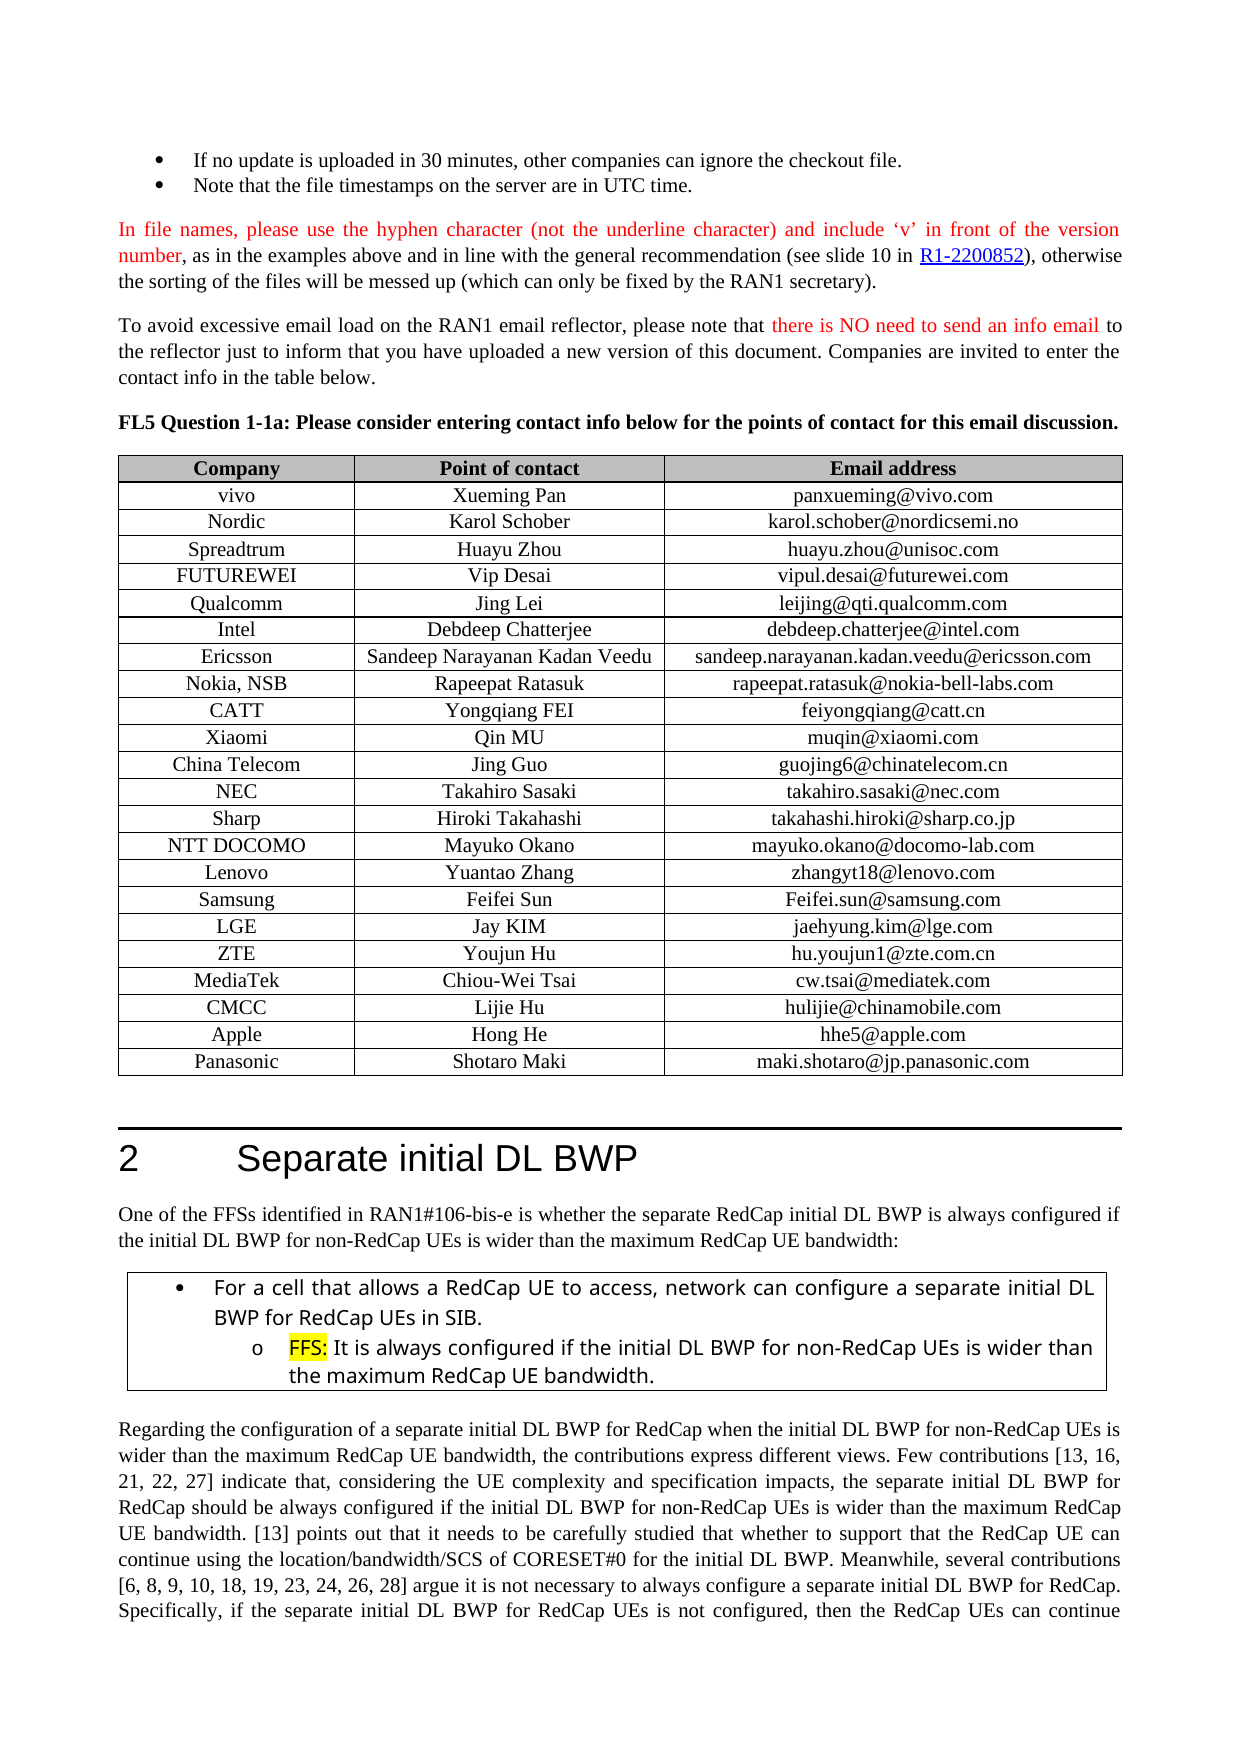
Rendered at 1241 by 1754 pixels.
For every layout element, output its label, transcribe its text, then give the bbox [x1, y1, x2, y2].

table_cell Xueming Pan [355, 483, 664, 508]
text In file names, please use the hyphen character (not the underline character) and include ‘v’ in front of the version number, as in the examples above and in line with the general recommendation (see slide 10 in R1-2200852), otherwise the sorting of the files will be messed up (which can only be fixed by the RAN1 secretary). [118, 217, 1122, 293]
table_cell CMCC [119, 995, 354, 1021]
table_cell Vip Desai [355, 564, 664, 589]
table_cell vivo [119, 483, 354, 508]
table_cell guojing6@chinatelecom.cn [665, 752, 1122, 778]
table_cell Youjun Hu [355, 941, 664, 967]
table_cell muqin@xiaomi.com [665, 725, 1122, 751]
table_cell Nordic [119, 510, 354, 535]
table_cell Ericsson [119, 644, 354, 670]
table_cell Apple [119, 1022, 354, 1048]
subtitle Separate initial DL BWP [118, 1130, 1122, 1179]
table_cell Hong He [355, 1022, 664, 1048]
text To avoid excessive email load on the RAN1 email reflector, please note that there is NO need to send an info email to the reflector just to inform that you have uploaded a new version of this document. Companies are invited to enter the contact info in the table below. [118, 313, 1122, 389]
table_cell Chiou-Wei Tsai [355, 968, 664, 994]
table_cell Sharp [119, 806, 354, 832]
table_cell Rapeepat Ratasuk [355, 671, 664, 697]
table_cell debdeep.chatterjee@intel.com [665, 618, 1122, 643]
table_cell Jay KIM [355, 914, 664, 940]
table_cell Yongqiang FEI [355, 698, 664, 724]
table_cell Feifei Sun [355, 887, 664, 913]
table_cell jaehyung.kim@lge.com [665, 914, 1122, 940]
text One of the FFSs identified in RAN1#106-bis-e is whether the separate RedCap initial DL BWP is always configured if the initial DL BWP for non-RedCap UEs is wider than the maximum RedCap UE bandwidth: [118, 1202, 1122, 1252]
table_cell Samsung [119, 887, 354, 913]
table_cell Debdeep Chatterjee [355, 618, 664, 643]
table_header Point of contact [355, 456, 664, 481]
table_cell Huayu Zhou [355, 536, 664, 562]
table_cell NEC [119, 779, 354, 805]
table_cell huayu.zhou@unisoc.com [665, 536, 1122, 562]
table_header Company [119, 456, 354, 481]
table_cell Xiaomi [119, 725, 354, 751]
table_cell Intel [119, 618, 354, 643]
table_cell takahashi.hiroki@sharp.co.jp [665, 806, 1122, 832]
table_cell zhangyt18@lenovo.com [665, 860, 1122, 886]
table_header Email address [665, 456, 1122, 481]
table_cell MediaTek [119, 968, 354, 994]
table_cell Takahiro Sasaki [355, 779, 664, 805]
table_cell rapeepat.ratasuk@nokia-bell-labs.com [665, 671, 1122, 697]
table_cell vipul.desai@futurewei.com [665, 564, 1122, 589]
table_cell hu.youjun1@zte.com.cn [665, 941, 1122, 967]
table_cell Qin MU [355, 725, 664, 751]
table_cell takahiro.sasaki@nec.com [665, 779, 1122, 805]
table_cell feiyongqiang@catt.cn [665, 698, 1122, 724]
table_cell leijing@qti.qualcomm.com [665, 590, 1122, 616]
table_cell Nokia, NSB [119, 671, 354, 697]
table_cell Sandeep Narayanan Kadan Veedu [355, 644, 664, 670]
table_cell CATT [119, 698, 354, 724]
table_cell Yuantao Zhang [355, 860, 664, 886]
list Note that the file timestamps on the server are in UTC time. [156, 173, 1122, 197]
table_cell Jing Lei [355, 590, 664, 616]
table_cell Qualcomm [119, 590, 354, 616]
table_cell Lijie Hu [355, 995, 664, 1021]
table_cell ZTE [119, 941, 354, 967]
table_cell cw.tsai@mediatek.com [665, 968, 1122, 994]
table_cell China Telecom [119, 752, 354, 778]
table_cell hulijie@chinamobile.com [665, 995, 1122, 1021]
table_cell FUTUREWEI [119, 564, 354, 589]
table_cell Panasonic [119, 1049, 354, 1075]
table_cell mayuko.okano@docomo-lab.com [665, 833, 1122, 859]
table_cell Feifei.sun@samsung.com [665, 887, 1122, 913]
table_cell Hiroki Takahashi [355, 806, 664, 832]
table_cell NTT DOCOMO [119, 833, 354, 859]
table_cell sandeep.narayanan.kadan.veedu@ericsson.com [665, 644, 1122, 670]
table_cell Mayuko Okano [355, 833, 664, 859]
table_cell maki.shotaro@jp.panasonic.com [665, 1049, 1122, 1075]
table_cell Jing Guo [355, 752, 664, 778]
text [118, 1391, 1122, 1622]
table_cell Lenovo [119, 860, 354, 886]
text FL5 Question 1-1a: Please consider entering contact info below for the points of contact for this email discussion. [118, 410, 1122, 434]
table_cell hhe5@apple.com [665, 1022, 1122, 1048]
table_cell Shotaro Maki [355, 1049, 664, 1075]
table_cell LGE [119, 914, 354, 940]
table_cell Karol Schober [355, 510, 664, 535]
table_cell panxueming@vivo.com [665, 483, 1122, 508]
list If no update is uploaded in 30 minutes, other companies can ignore the checkout file. [156, 147, 1122, 172]
table_header For a cell that allows a RedCap UE to access, network can configure a separate initial DL BWP for RedCap UEs in SIB. FFS: It is always configured if the initial DL BWP for non-RedCap UEs is wider than the maximum RedCap UE bandwidth. [128, 1273, 1106, 1390]
table_cell karol.schober@nordicsemi.no [665, 510, 1122, 535]
table_cell Spreadtrum [119, 536, 354, 562]
